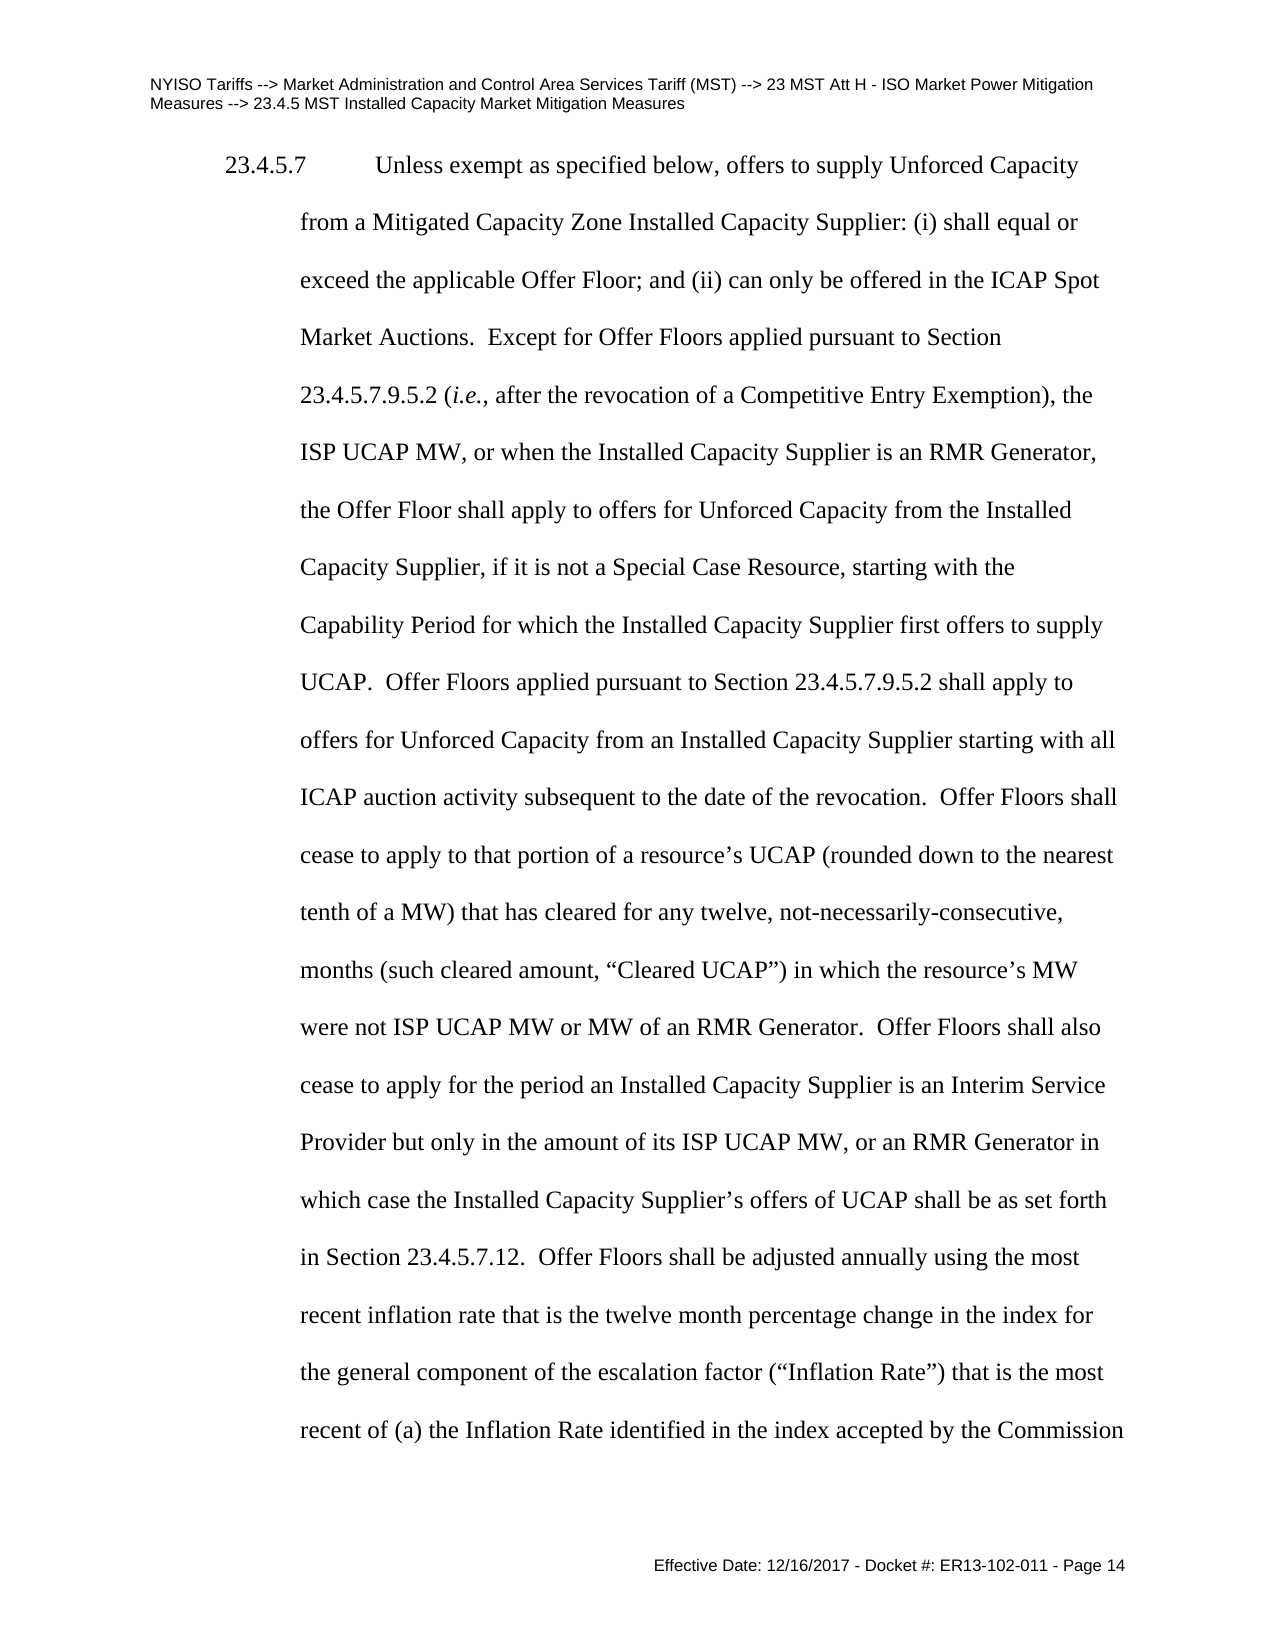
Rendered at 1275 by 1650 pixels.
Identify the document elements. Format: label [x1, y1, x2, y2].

text [225, 150, 1125, 1444]
